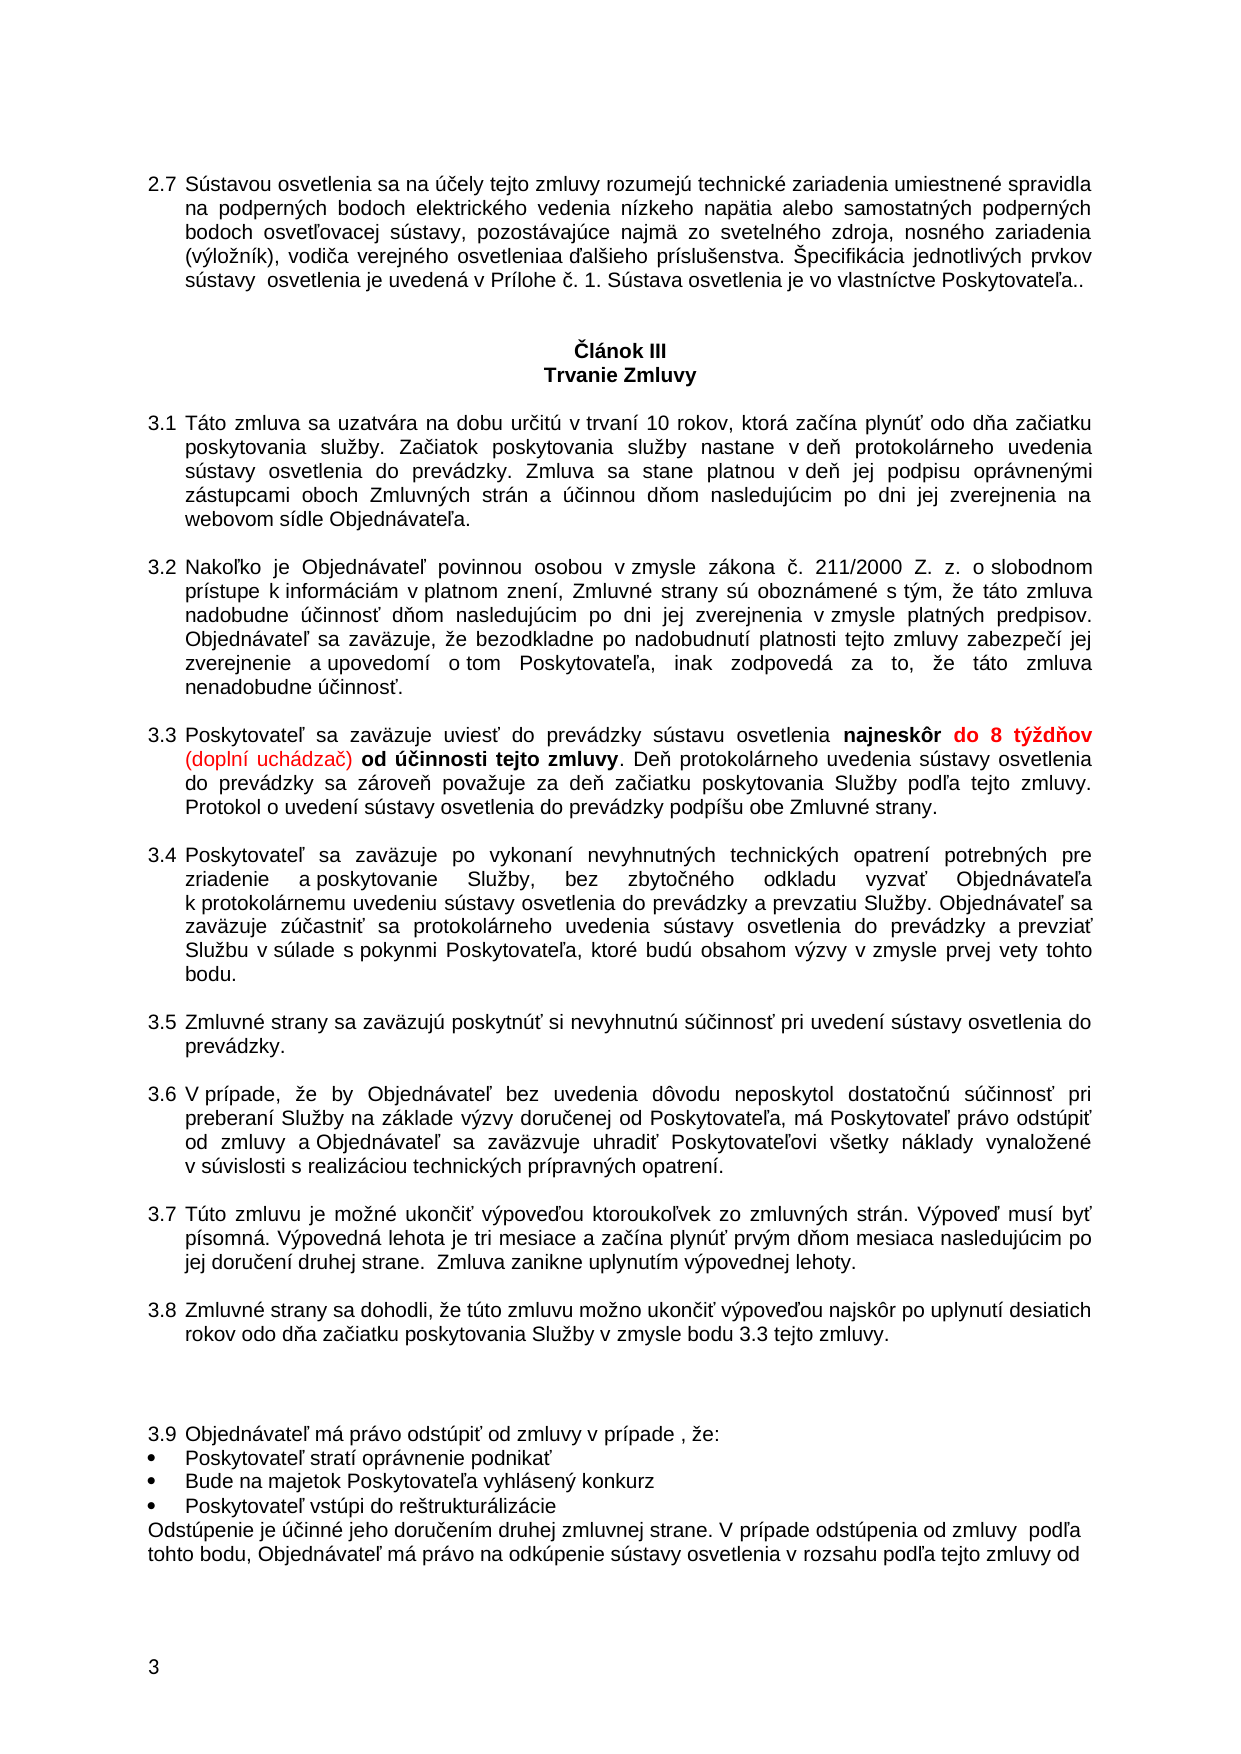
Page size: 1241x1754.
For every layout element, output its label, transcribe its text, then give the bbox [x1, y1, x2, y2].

list Túto zmluvu je možné ukončiť výpoveďou ktoroukoľvek zo zmluvných strán. Výpoveď musí byť písomná. Výpovedná lehota je tri mesiace a začína plynúť prvým dňom mesiaca nasledujúcim po jej doručení druhej strane. Zmluva zanikne uplynutím výpovednej lehoty. [148, 1202, 1093, 1274]
list Nakoľko je Objednávateľ povinnou osobou v zmysle zákona č. 211/2000 Z. z. o slobodnom prístupe k informáciám v platnom znení, Zmluvné strany sú oboznámené s tým, že táto zmluva nadobudne účinnosť dňom nasledujúcim po dni jej zverejnenia v zmysle platných predpisov. Objednávateľ sa zaväzuje, že bezodkladne po nadobudnutí platnosti tejto zmluvy zabezpečí jej zverejnenie a upovedomí o tom Poskytovateľa, inak zodpovedá za to, že táto zmluva nenadobudne účinnosť. [148, 555, 1093, 699]
list Poskytovateľ sa zaväzuje po vykonaní nevyhnutných technických opatrení potrebných pre zriadenie a poskytovanie Služby, bez zbytočného odkladu vyzvať Objednávateľa k protokolárnemu uvedeniu sústavy osvetlenia do prevádzky a prevzatiu Služby. Objednávateľ sa zaväzuje zúčastniť sa protokolárneho uvedenia sústavy osvetlenia do prevádzky a prevziať Službu v súlade s pokynmi Poskytovateľa, ktoré budú obsahom výzvy v zmysle prvej vety tohto bodu. [148, 842, 1093, 986]
list Sústavou osvetlenia sa na účely tejto zmluvy rozumejú technické zariadenia umiestnené spravidla na podperných bodoch elektrického vedenia nízkeho napätia alebo samostatných podperných bodoch osvetľovacej sústavy, pozostávajúce najmä zo svetelného zdroja, nosného zariadenia (výložník), vodiča verejného osvetleniaa ďalšieho príslušenstva. Špecifikácia jednotlivých prvkov sústavy osvetlenia je uvedená v Prílohe č. 1. Sústava osvetlenia je vo vlastníctve Poskytovateľa.. [148, 172, 1093, 291]
list Poskytovateľ sa zaväzuje uviesť do prevádzky sústavu osvetlenia najneskôr do 8 týždňov (doplní uchádzač) od účinnosti tejto zmluvy. Deň protokolárneho uvedenia sústavy osvetlenia do prevádzky sa zároveň považuje za deň začiatku poskytovania Služby podľa tejto zmluvy. Protokol o uvedení sústavy osvetlenia do prevádzky podpíšu obe Zmluvné strany. [148, 723, 1093, 818]
list V prípade, že by Objednávateľ bez uvedenia dôvodu neposkytol dostatočnú súčinnosť pri preberaní Služby na základe výzvy doručenej od Poskytovateľa, má Poskytovateľ právo odstúpiť od zmluvy a Objednávateľ sa zaväzvuje uhradiť Poskytovateľovi všetky náklady vynaložené v súvislosti s realizáciou technických prípravných opatrení. [148, 1082, 1093, 1178]
list Táto zmluva sa uzatvára na dobu určitú v trvaní 10 rokov, ktorá začína plynúť odo dňa začiatku poskytovania služby. Začiatok poskytovania služby nastane v deň protokolárneho uvedenia sústavy osvetlenia do prevádzky. Zmluva sa stane platnou v deň jej podpisu oprávnenými zástupcami oboch Zmluvných strán a účinnou dňom nasledujúcim po dni jej zverejnenia na webovom sídle Objednávateľa. [148, 411, 1093, 531]
list Zmluvné strany sa zaväzujú poskytnúť si nevyhnutnú súčinnosť pri uvedení sústavy osvetlenia do prevádzky. [148, 1010, 1093, 1058]
text Trvanie Zmluvy [148, 363, 1093, 387]
text Odstúpenie je účinné jeho doručením druhej zmluvnej strane. V prípade odstúpenia od zmluvy podľa [148, 1517, 1093, 1541]
list Bude na majetok Poskytovateľa vyhlásený konkurz [148, 1469, 1093, 1493]
text tohto bodu, Objednávateľ má právo na odkúpenie sústavy osvetlenia v rozsahu podľa tejto zmluvy od [148, 1541, 1093, 1565]
list Objednávateľ má právo odstúpiť od zmluvy v prípade , že: [148, 1421, 1093, 1445]
list Poskytovateľ vstúpi do reštrukturálizácie [148, 1493, 1093, 1517]
list Zmluvné strany sa dohodli, že túto zmluvu možno ukončiť výpoveďou najskôr po uplynutí desiatich rokov odo dňa začiatku poskytovania Služby v zmysle bodu 3.3 tejto zmluvy. [148, 1298, 1093, 1346]
text Článok III [148, 339, 1093, 363]
list Poskytovateľ stratí oprávnenie podnikať [148, 1445, 1093, 1469]
